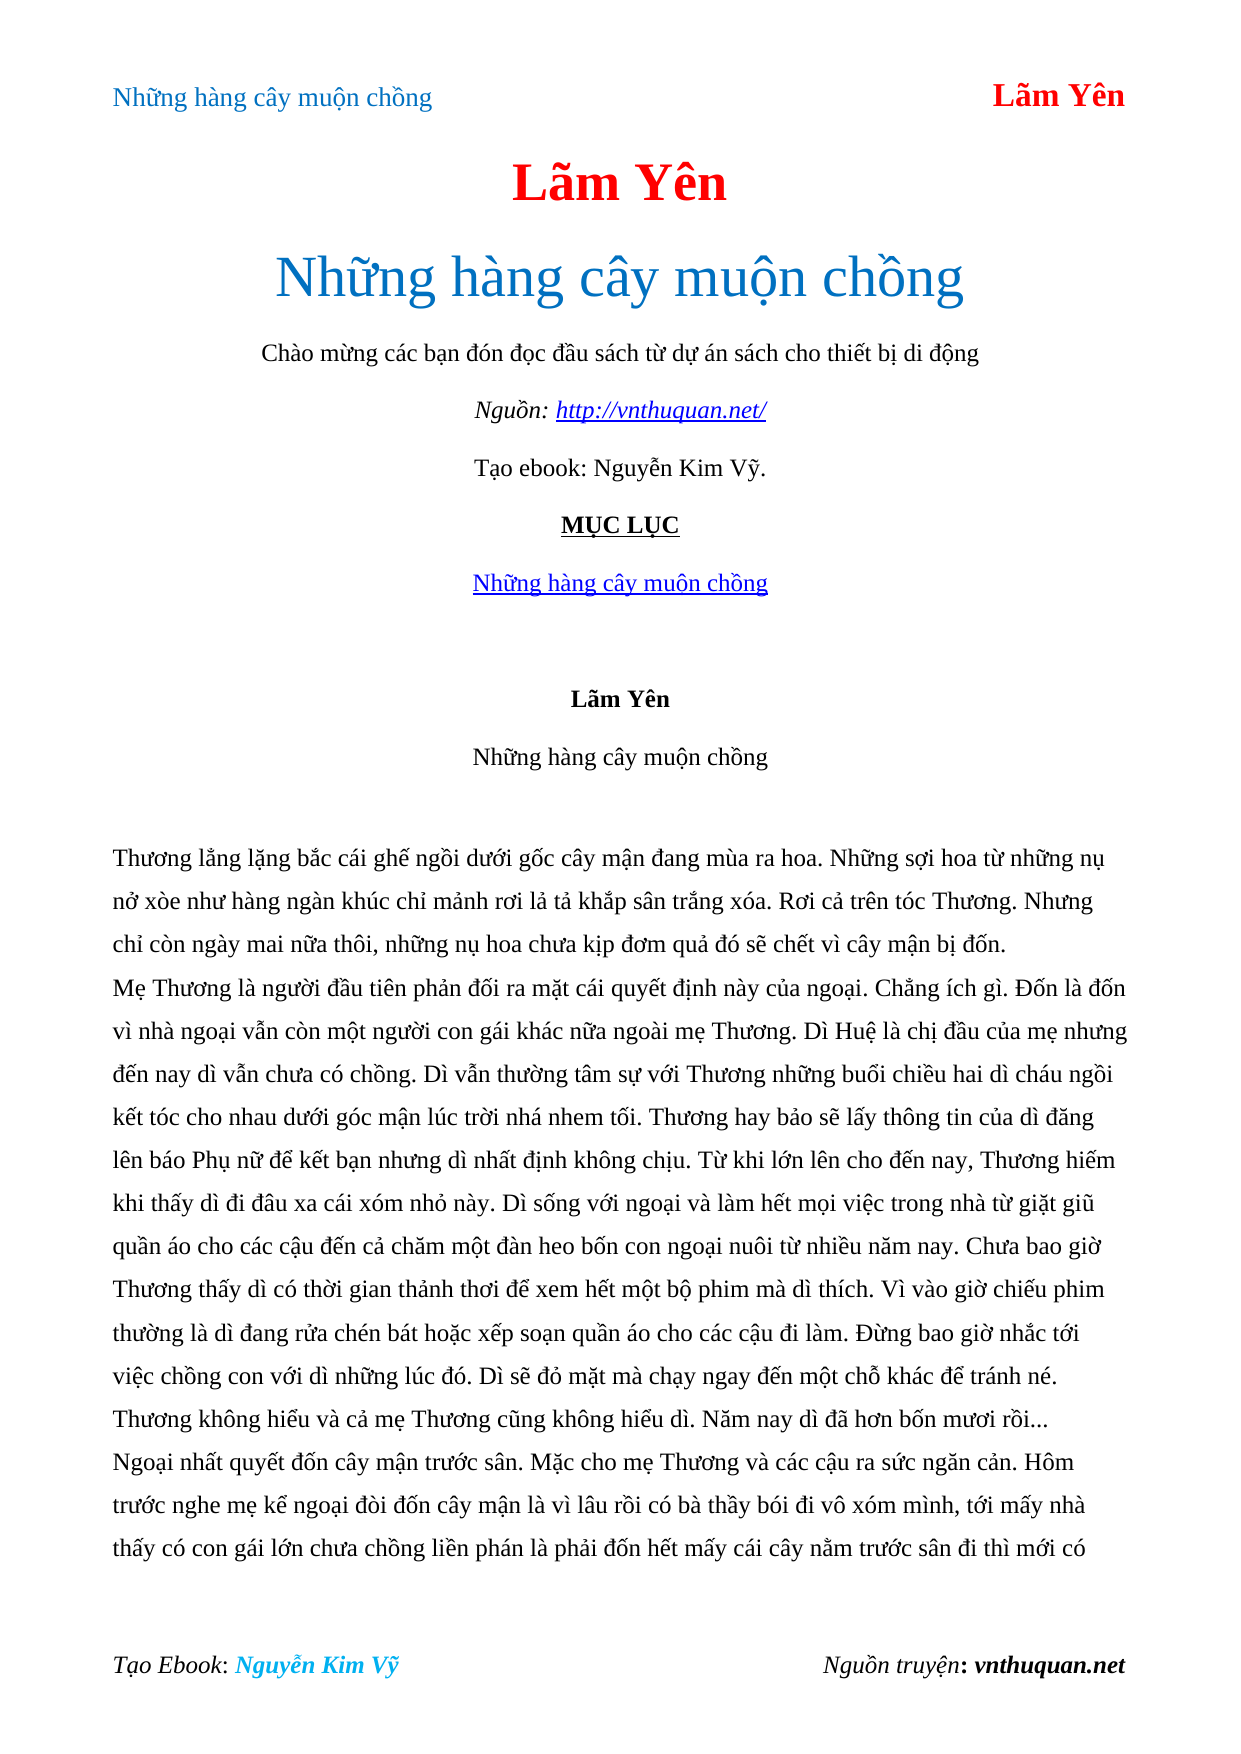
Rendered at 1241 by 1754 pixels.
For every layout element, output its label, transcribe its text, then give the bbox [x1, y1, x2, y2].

text Chào mừng các bạn đón đọc đầu sách từ dự án sách cho thiết bị di động Nguồn: http://vnthuquan.net/ Tạo ebook: Nguyễn Kim Vỹ. [112, 338, 1128, 481]
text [112, 800, 1128, 1562]
text Những hàng cây muộn chồng [112, 568, 1128, 597]
text Những hàng cây muộn chồng [112, 241, 1128, 308]
text Lãm Yên [112, 150, 1128, 212]
text Những hàng cây muộn chồng [112, 742, 1128, 771]
text Lãm Yên [112, 684, 1128, 713]
text MỤC LỤC [112, 511, 1128, 539]
